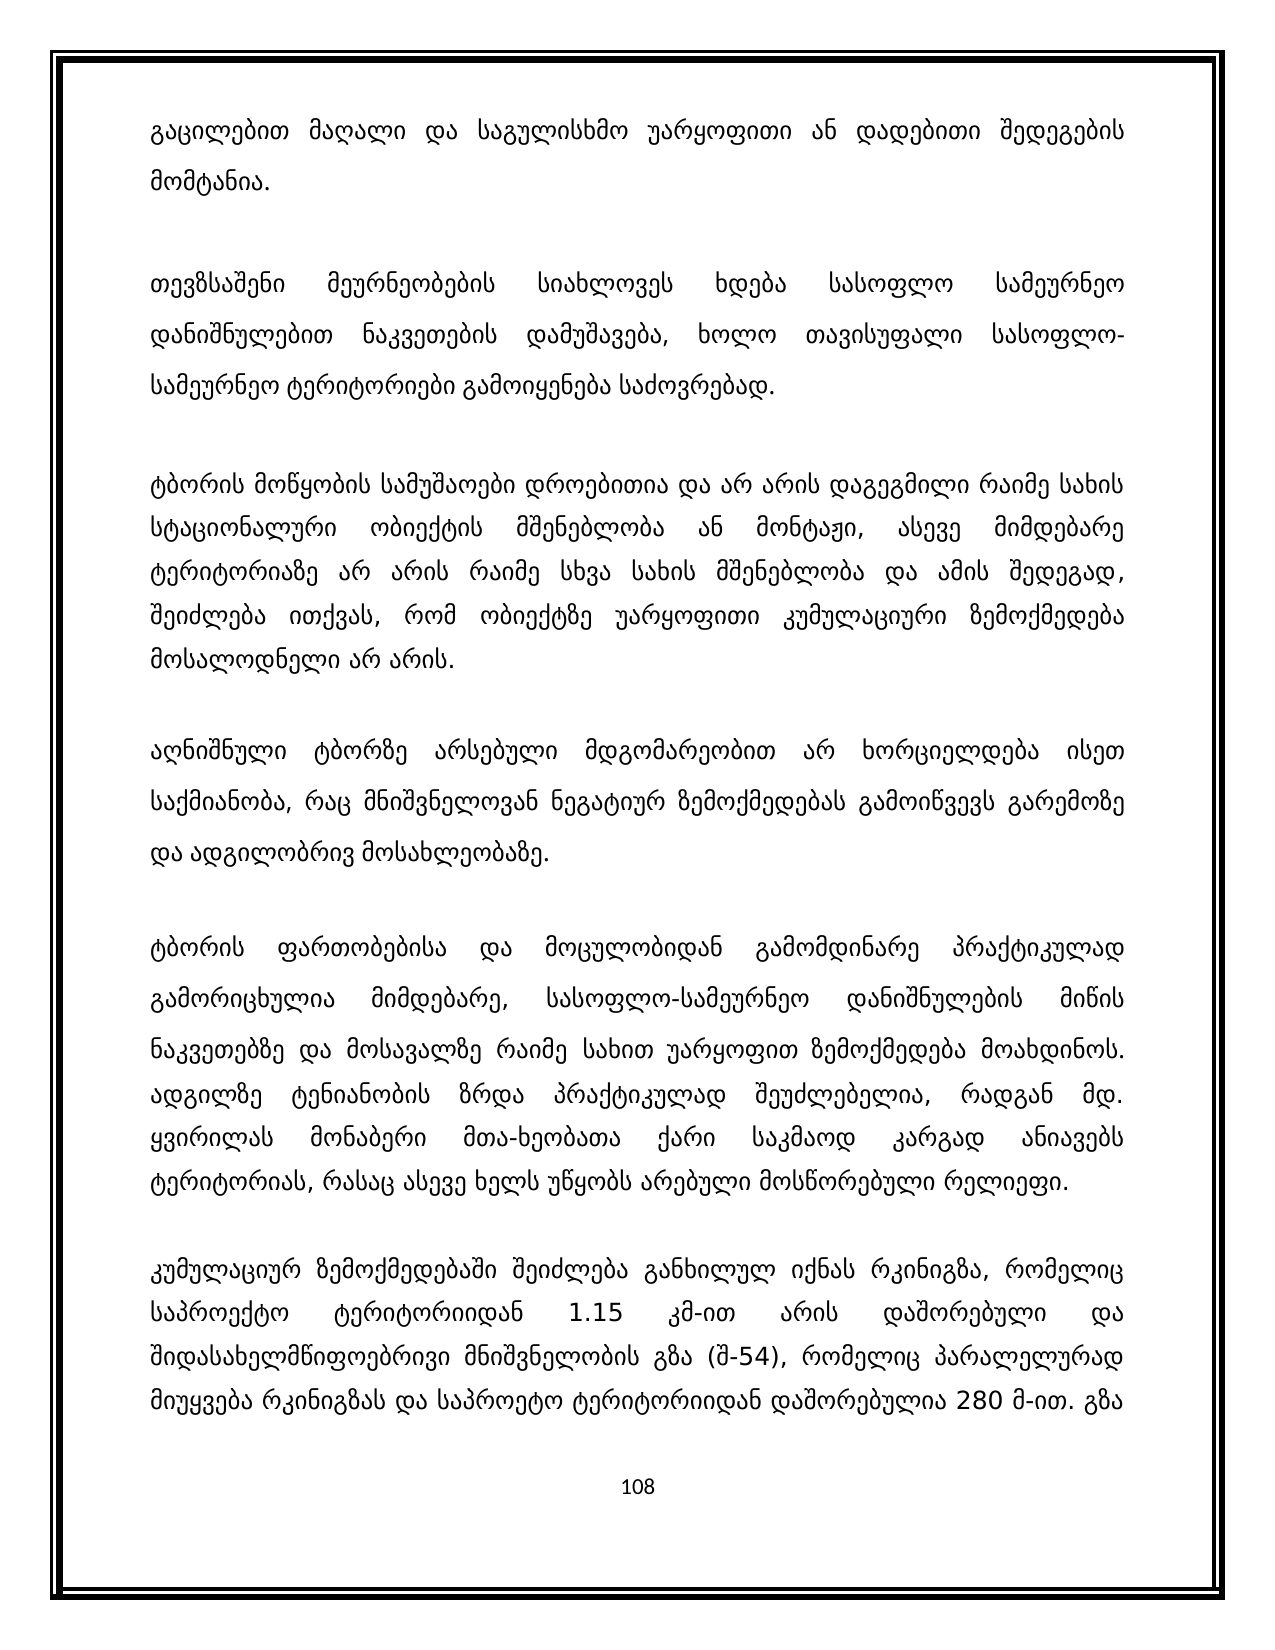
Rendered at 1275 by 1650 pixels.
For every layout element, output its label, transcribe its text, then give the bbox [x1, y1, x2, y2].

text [150, 112, 1125, 198]
text ტბორის ფართობებისა და მოცულობიდან გამომდინარე პრაქტიკულად გამორიცხულია მიმდებარე, სასოფლო-სამეურნეო დანიშნულების მიწის ნაკვეთებზე და მოსავალზე რაიმე სახით უარყოფით ზემოქმედება მოახდინოს. ადგილზე ტენიანობის ზრდა პრაქტიკულად შეუძლებელია, რადგან მდ. ყვირილას მონაბერი მთა-ხეობათა ქარი საკმაოდ კარგად ანიავებს ტერიტორიას, რასაც ასევე ხელს უწყობს არებული მოსწორებული რელიეფი. [150, 929, 1125, 1197]
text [150, 1255, 1125, 1415]
text თევზსაშენი მეურნეობების სიახლოვეს ხდება სასოფლო სამეურნეო დანიშნულებით ნაკვეთების დამუშავება, ხოლო თავისუფალი სასოფლო-სამეურნეო ტერიტორიები გამოიყენება საძოვრებად. [150, 266, 1125, 402]
text ტბორის მოწყობის სამუშაოები დროებითია და არ არის დაგეგმილი რაიმე სახის სტაციონალური ობიექტის მშენებლობა ან მონტაჟი, ასევე მიმდებარე ტერიტორიაზე არ არის რაიმე სხვა სახის მშენებლობა და ამის შედეგად, შეიძლება ითქვას, რომ ობიექტზე უარყოფითი კუმულაციური ზემოქმედება მოსალოდნელი არ არის. [150, 470, 1125, 674]
text აღნიშნული ტბორზე არსებული მდგომარეობით არ ხორციელდება ისეთ საქმიანობა, რაც მნიშვნელოვან ნეგატიურ ზემოქმედებას გამოიწვევს გარემოზე და ადგილობრივ მოსახლეობაზე. [150, 732, 1125, 868]
